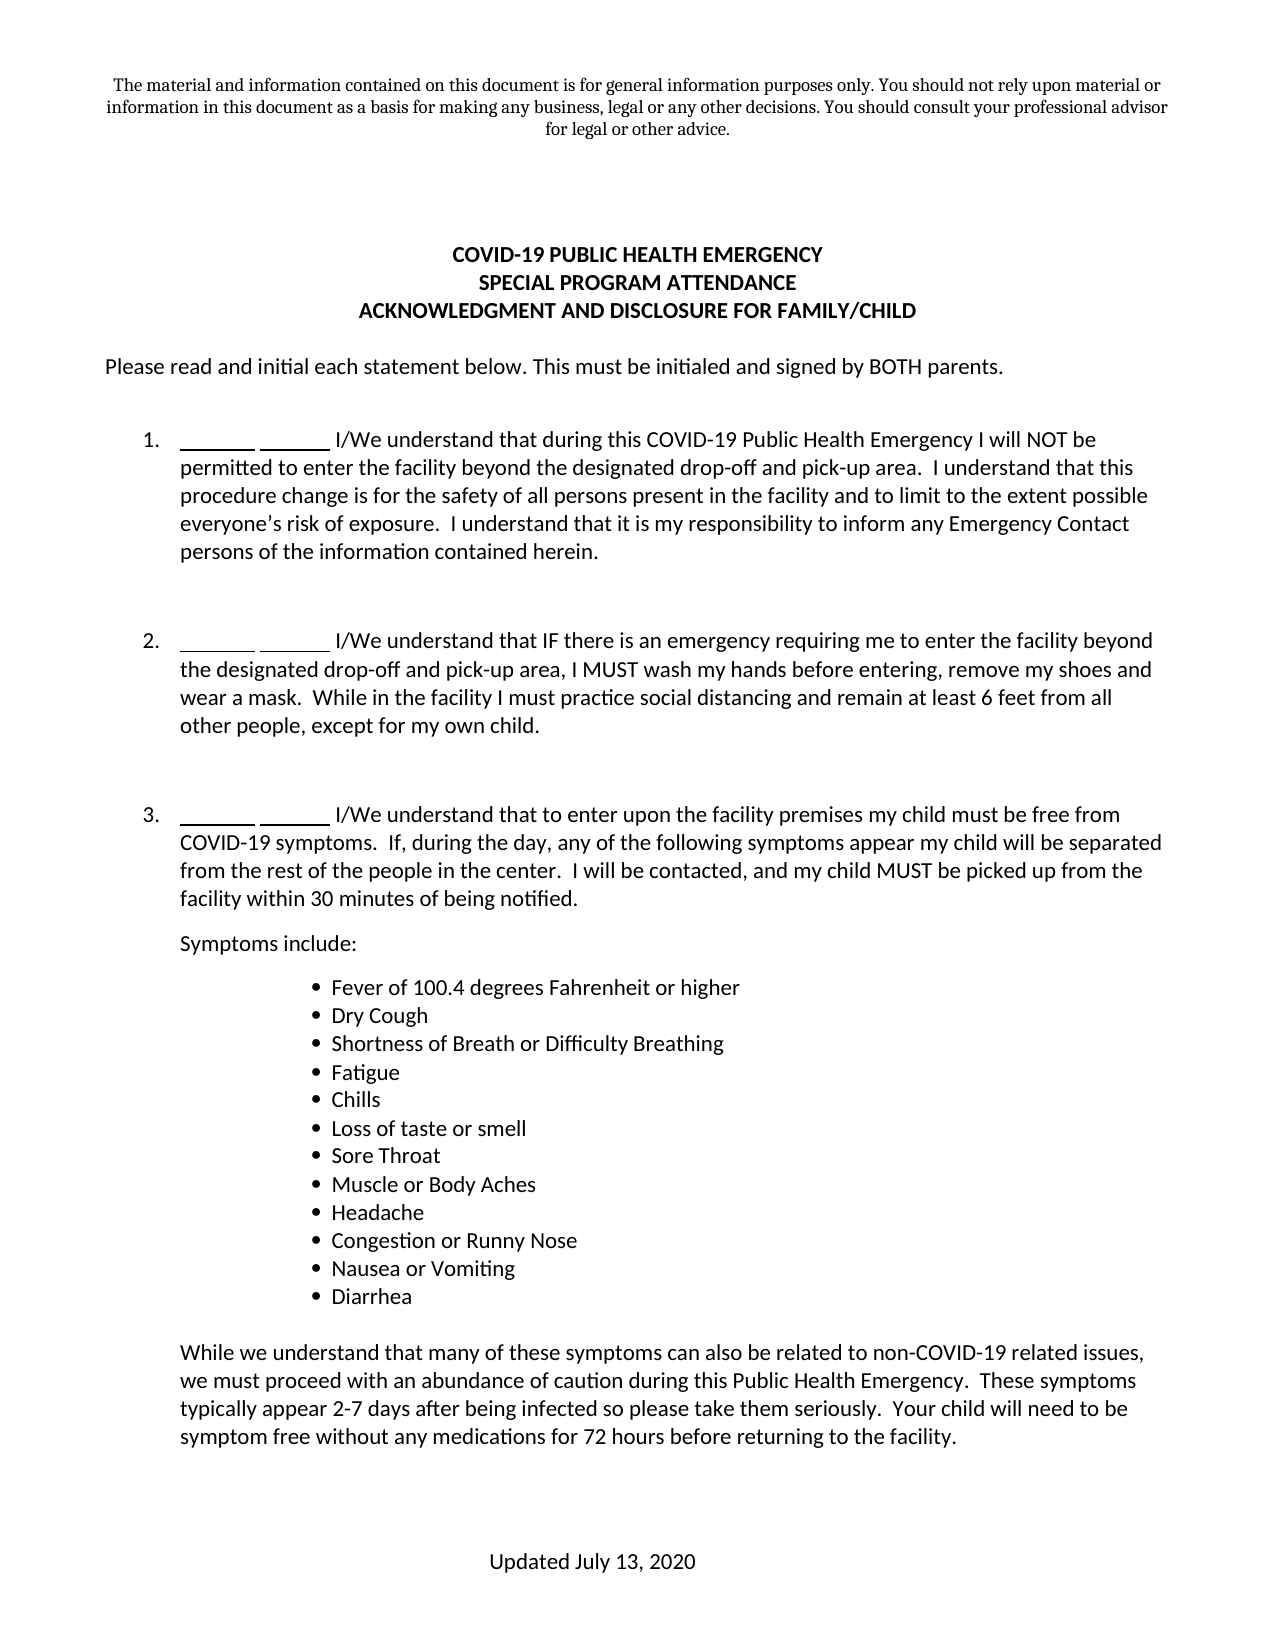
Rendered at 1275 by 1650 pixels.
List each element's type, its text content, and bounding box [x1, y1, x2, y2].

text Please read and initial each statement below. This must be initialed and signed by BOTH parents. [105, 352, 1170, 381]
list Nausea or Vomiting [312, 1254, 1170, 1282]
text SPECIAL PROGRAM ATTENDANCE [105, 268, 1170, 296]
text Symptoms include: [105, 929, 1170, 957]
list Fever of 100.4 degrees Fahrenheit or higher [312, 973, 1170, 1002]
list Chills [312, 1086, 1170, 1114]
list Congestion or Runny Nose [312, 1226, 1170, 1254]
list Headache [312, 1198, 1170, 1226]
text COVID-19 PUBLIC HEALTH EMERGENCY [105, 240, 1170, 268]
list Loss of taste or smell [312, 1114, 1170, 1142]
list Shortness of Breath or Difficulty Breathing [312, 1029, 1170, 1058]
list I/We understand that during this COVID-19 Public Health Emergency I will NOT be permitted to enter the facility beyond the designated drop-off and pick-up area. I understand that this procedure change is for the safety of all persons present in the facility and to limit to the extent possible everyone’s risk of exposure. I understand that it is my responsibility to inform any Emergency Contact persons of the information contained herein. [142, 425, 1170, 565]
list Fatigue [312, 1058, 1170, 1086]
list Dry Cough [312, 1002, 1170, 1029]
list Sore Throat [312, 1142, 1170, 1170]
text ACKNOWLEDGMENT AND DISCLOSURE FOR FAMILY/CHILD [105, 296, 1170, 324]
list I/We understand that to enter upon the facility premises my child must be free from COVID-19 symptoms. If, during the day, any of the following symptoms appear my child will be separated from the rest of the people in the center. I will be contacted, and my child MUST be picked up from the facility within 30 minutes of being notified. [142, 800, 1170, 912]
list I/We understand that IF there is an emergency requiring me to enter the facility beyond the designated drop-off and pick-up area, I MUST wash my hands before entering, remove my shoes and wear a mask. While in the facility I must practice social distancing and remain at least 6 feet from all other people, except for my own child. [142, 627, 1170, 739]
list Muscle or Body Aches [312, 1170, 1170, 1198]
text While we understand that many of these symptoms can also be related to non-COVID-19 related issues, we must proceed with an abundance of caution during this Public Health Emergency. These symptoms typically appear 2-7 days after being infected so please take them seriously. Your child will need to be symptom free without any medications for 72 hours before returning to the facility. [180, 1338, 1170, 1450]
list Diarrhea [312, 1282, 1170, 1310]
